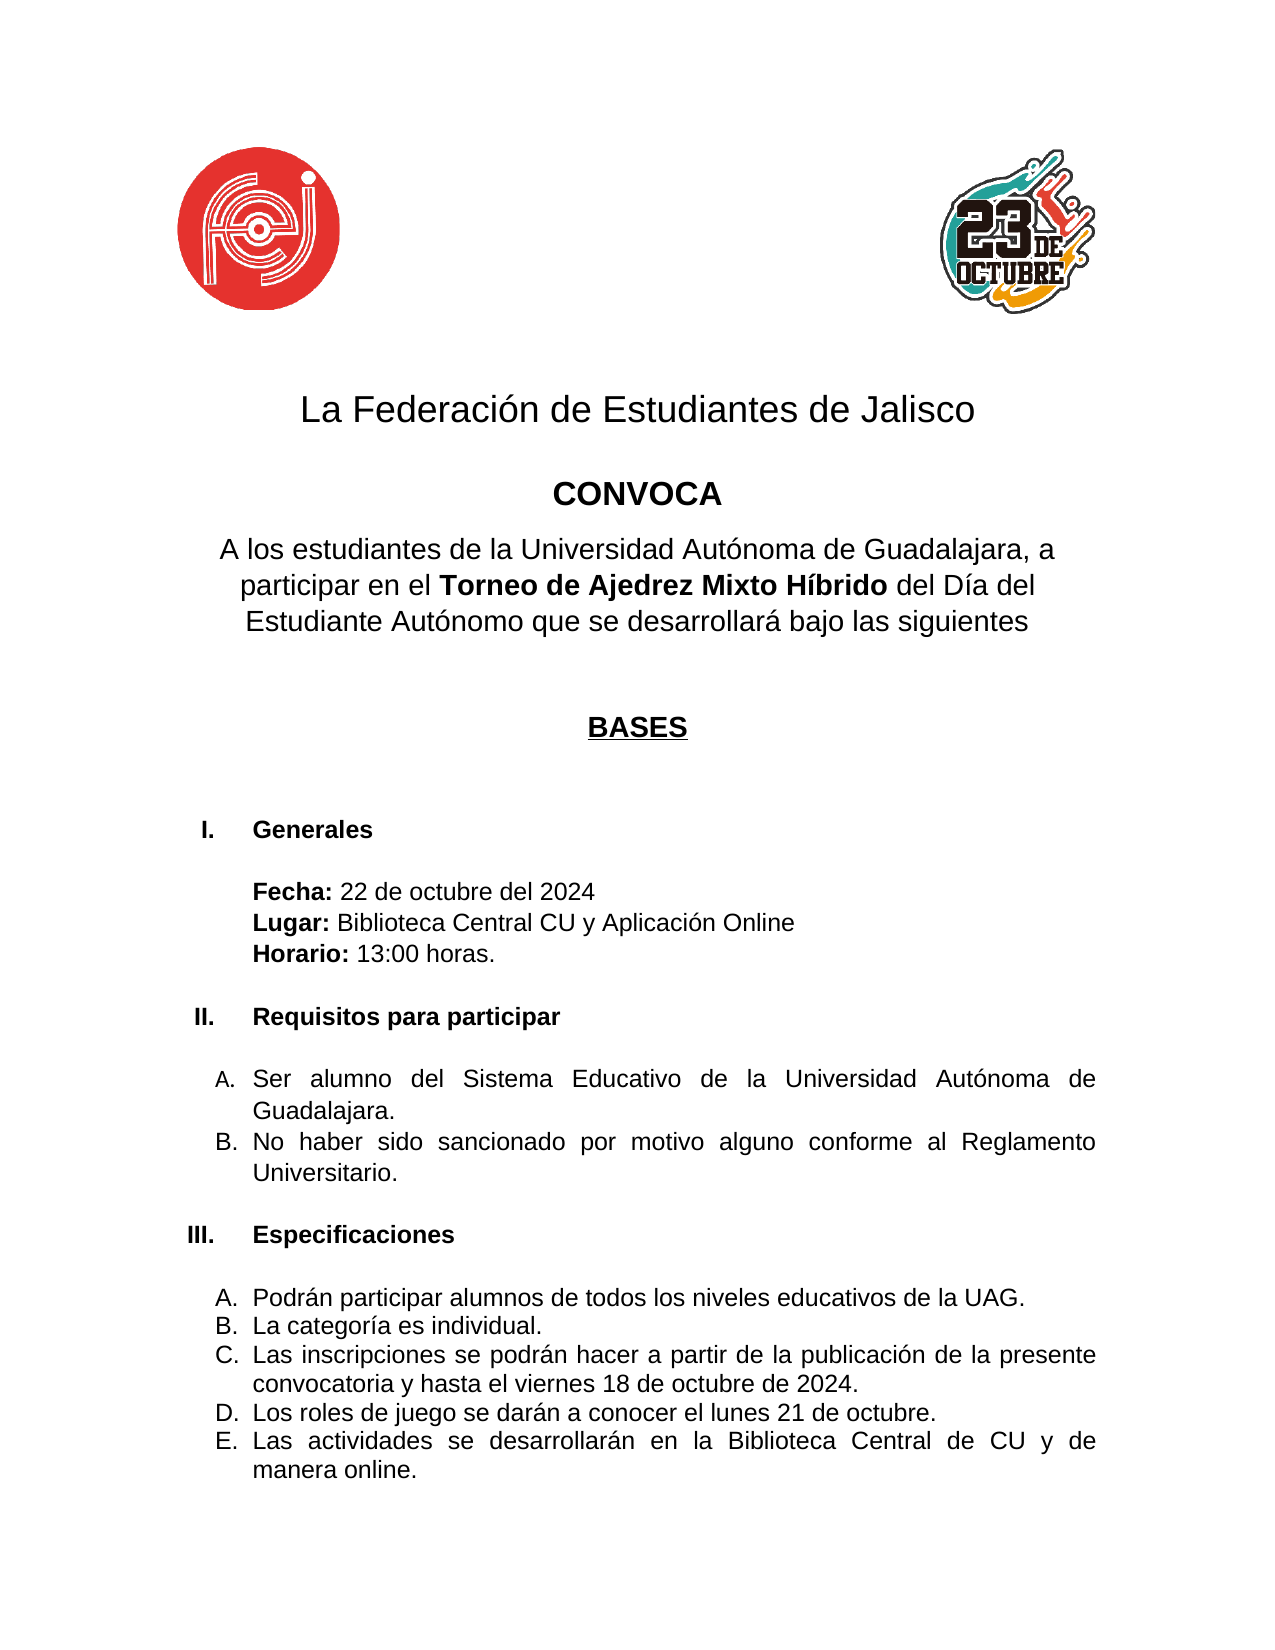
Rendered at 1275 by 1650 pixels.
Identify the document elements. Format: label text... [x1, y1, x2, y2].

text CONVOCA [177, 473, 1098, 512]
list Los roles de juego se darán a conocer el lunes 21 de octubre. [215, 1398, 1098, 1426]
list Requisitos para participar [215, 1001, 1098, 1030]
list No haber sido sancionado por motivo alguno conforme al Reglamento Universitario. [215, 1127, 1098, 1187]
list Las inscripciones se podrán hacer a partir de la publicación de la presente convocatoria y hasta el viernes 18 de octubre de 2024. [215, 1340, 1098, 1398]
text A los estudiantes de la Universidad Autónoma de Guadalajara, a participar en el Torneo de Ajedrez Mixto Híbrido del Día del Estudiante Autónomo que se desarrollará bajo las siguientes [177, 532, 1098, 637]
list La categoría es individual. [215, 1311, 1098, 1340]
text Horario: 13:00 horas. [252, 939, 1098, 968]
text Fecha: 22 de octubre del 2024 [252, 877, 1098, 906]
list Ser alumno del Sistema Educativo de la Universidad Autónoma de Guadalajara. [215, 1063, 1098, 1125]
text La Federación de Estudiantes de Jalisco [177, 387, 1098, 430]
list Especificaciones [215, 1221, 1098, 1249]
list Podrán participar alumnos de todos los niveles educativos de la UAG. [215, 1283, 1098, 1311]
text Lugar: Biblioteca Central CU y Aplicación Online [252, 908, 1098, 937]
picture [938, 147, 1098, 315]
picture [177, 147, 340, 310]
list Las actividades se desarrollarán en la Biblioteca Central de CU y de manera online. [215, 1426, 1098, 1484]
text BASES [177, 709, 1098, 743]
list Generales [215, 815, 1098, 844]
